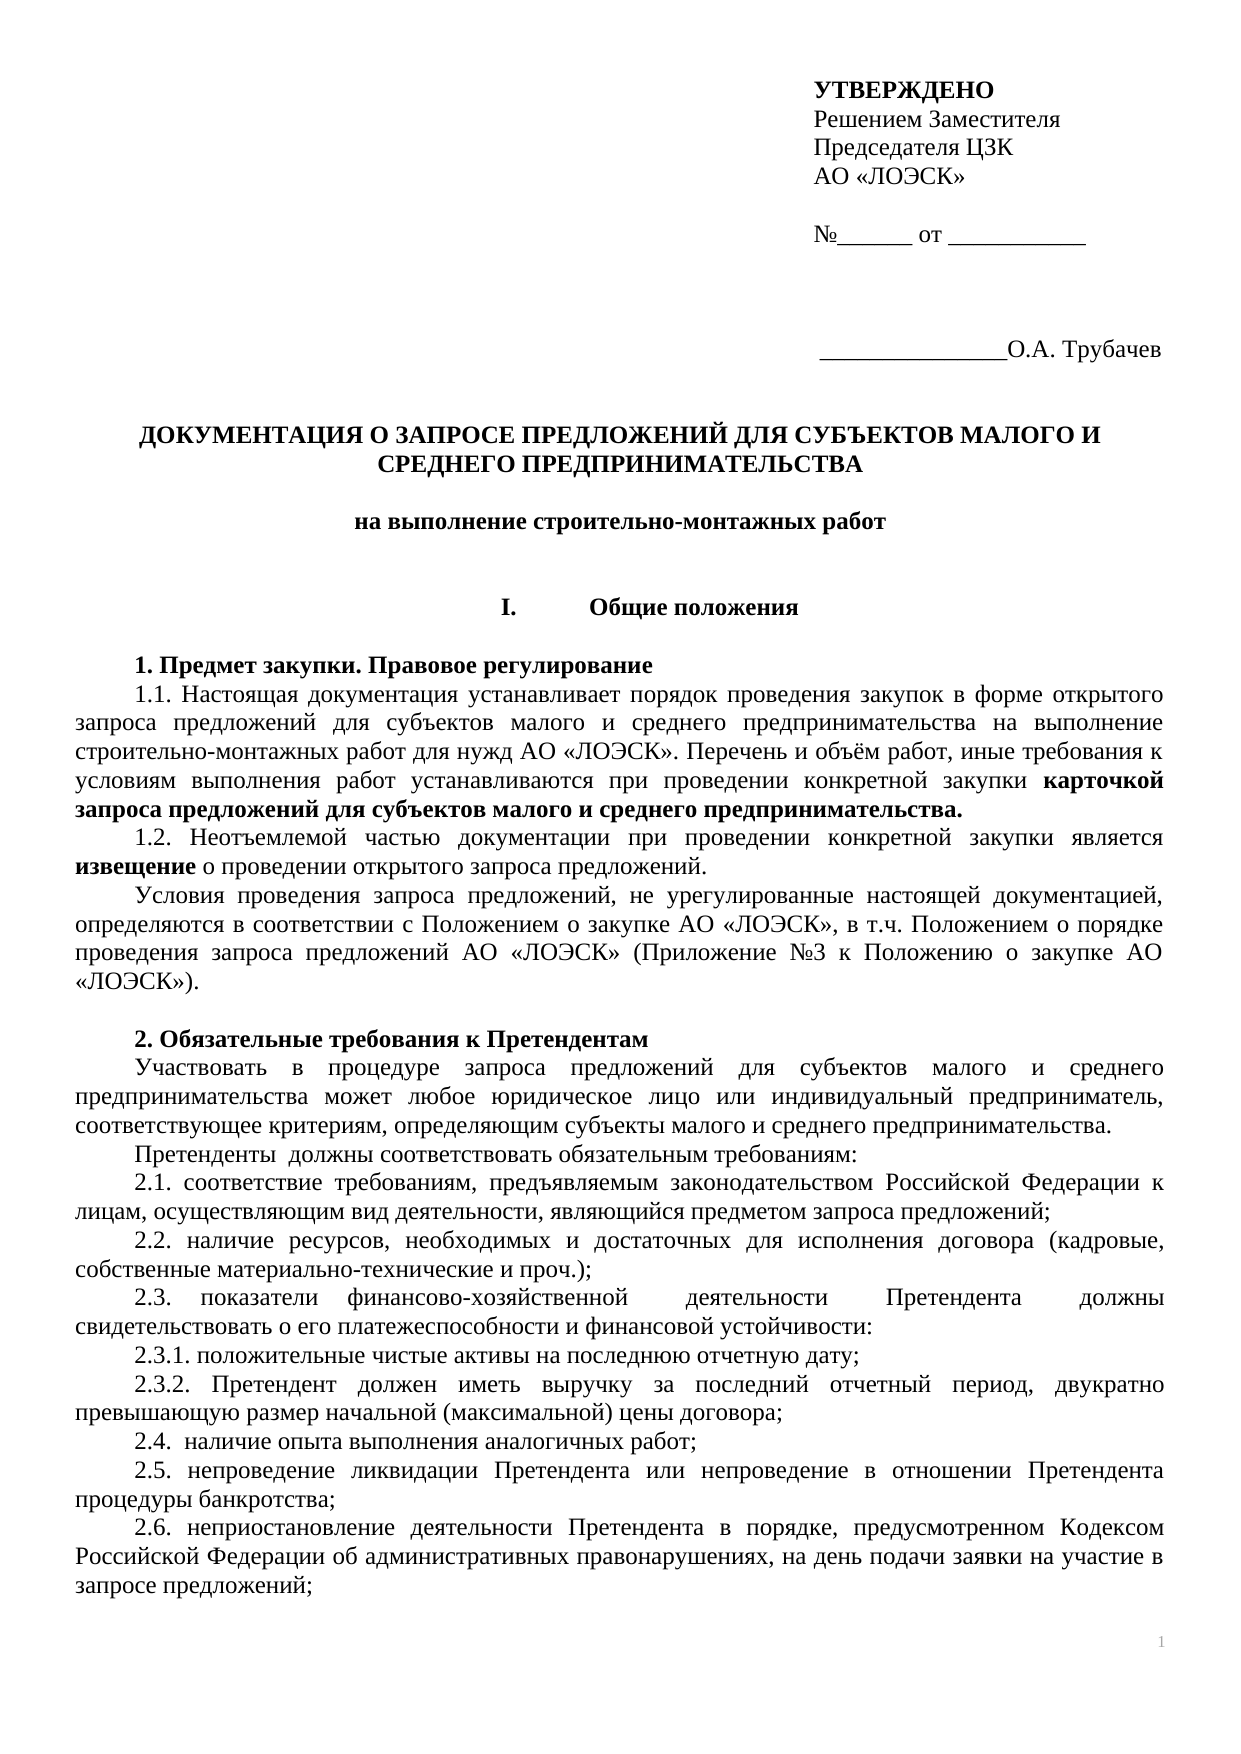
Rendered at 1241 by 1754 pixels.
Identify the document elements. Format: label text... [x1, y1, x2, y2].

text 2.6. неприостановление деятельности Претендента в порядке, предусмотренном Кодексом Российской Федерации об административных правонарушениях, на день подачи заявки на участие в запросе предложений; [75, 1512, 1165, 1599]
text 1.2. Неотъемлемой частью документации при проведении конкретной закупки является извещение о проведении открытого запроса предложений. [75, 822, 1164, 880]
list Общие положения [75, 592, 1165, 621]
text на выполнение строительно-монтажных работ [75, 506, 1165, 535]
text АО «ЛОЭСК» [813, 161, 1165, 190]
text 1. Предмет закупки. Правовое регулирование [75, 650, 1165, 679]
text _______________О.А. Трубачев [813, 334, 1165, 362]
text 1.1. Настоящая документация устанавливает порядок проведения закупок в форме открытого запроса предложений для субъектов малого и среднего предпринимательства на выполнение строительно-монтажных работ для нужд АО «ЛОЭСК». Перечень и объём работ, иные требования к условиям выполнения работ устанавливаются при проведении конкретной закупки карточкой запроса предложений для субъектов малого и среднего предпринимательства. [75, 679, 1164, 822]
text 2. Обязательные требования к Претендентам [75, 1024, 1165, 1052]
text 2.1. соответствие требованиям, предъявляемым законодательством Российской Федерации к лицам, осуществляющим вид деятельности, являющийся предметом запроса предложений; [75, 1167, 1165, 1225]
text Решением Заместителя Председателя ЦЗК [813, 104, 1165, 161]
text №______ от ___________ [813, 219, 1165, 247]
text 2.3.2. Претендент должен иметь выручку за последний отчетный период, двукратно превышающую размер начальной (максимальной) цены договора; [75, 1369, 1165, 1426]
subtitle ДОКУМЕНТАЦИЯ О ЗАПРОСЕ ПРЕДЛОЖЕНИЙ ДЛЯ СУБЪЕКТОВ МАЛОГО И СРЕДНЕГО ПРЕДПРИНИМАТЕЛЬСТВА [75, 420, 1165, 477]
text Претенденты должны соответствовать обязательным требованиям: [75, 1139, 1165, 1167]
text 2.5. непроведение ликвидации Претендента или непроведение в отношении Претендента процедуры банкротства; [75, 1455, 1165, 1512]
text 2.2. наличие ресурсов, необходимых и достаточных для исполнения договора (кадровые, собственные материально-технические и проч.); [75, 1225, 1165, 1282]
subtitle УТВЕРЖДЕНО [813, 75, 1165, 104]
text 2.3. показатели финансово-хозяйственной деятельности Претендента должны свидетельствовать о его платежеспособности и финансовой устойчивости: [75, 1282, 1165, 1340]
text Условия проведения запроса предложений, не урегулированные настоящей документацией, определяются в соответствии с Положением о закупке АО «ЛОЭСК», в т.ч. Положением о порядке проведения запроса предложений АО «ЛОЭСК» (Приложение №3 к Положению о закупке АО «ЛОЭСК»). [75, 880, 1164, 995]
text 2.4. наличие опыта выполнения аналогичных работ; [75, 1426, 1165, 1455]
text 2.3.1. положительные чистые активы на последнюю отчетную дату; [75, 1340, 1165, 1369]
text Участвовать в процедуре запроса предложений для субъектов малого и среднего предпринимательства может любое юридическое лицо или индивидуальный предприниматель, соответствующее критериям, определяющим субъекты малого и среднего предпринимательства. [75, 1052, 1165, 1139]
